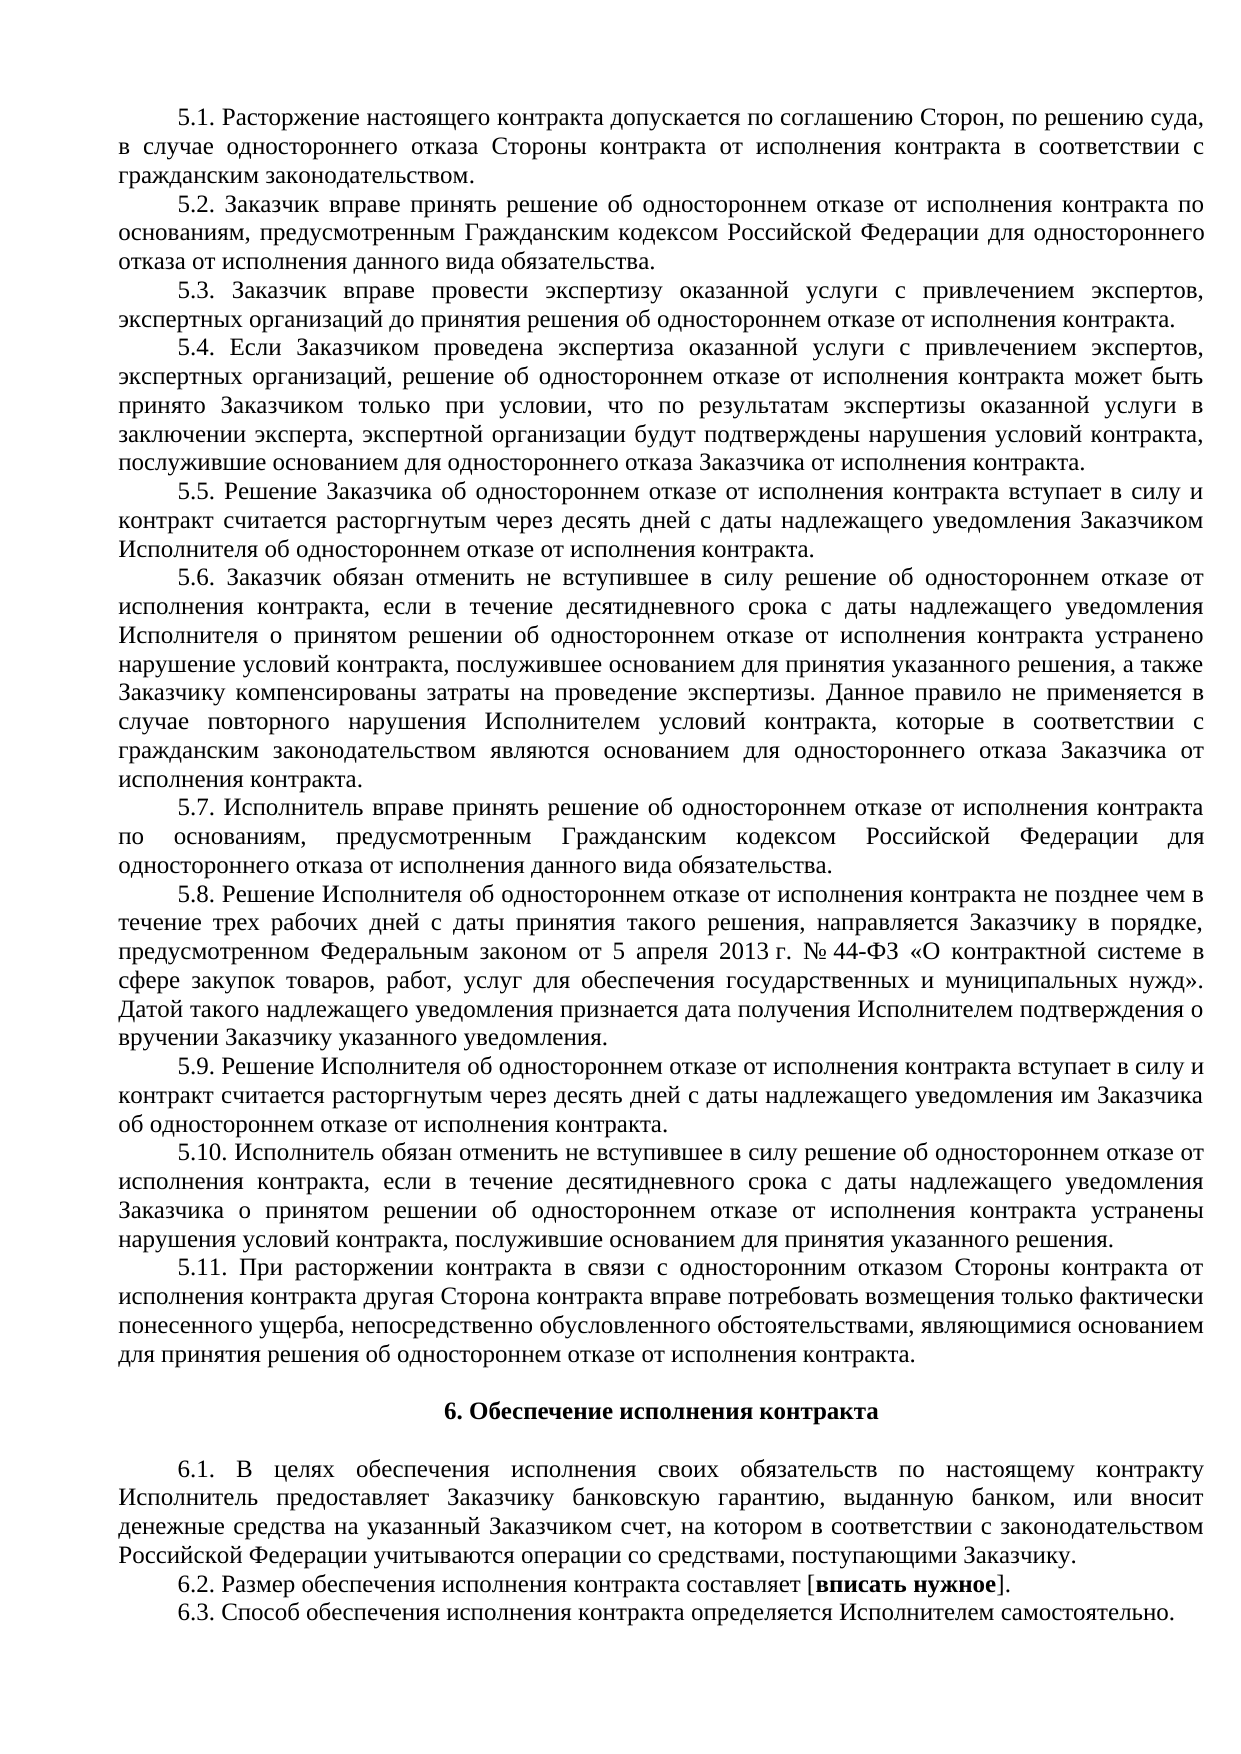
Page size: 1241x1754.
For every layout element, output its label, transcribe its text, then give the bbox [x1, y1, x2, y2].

subtitle 6. Обеспечение исполнения контракта [118, 1396, 1205, 1425]
text 5.10. Исполнитель обязан отменить не вступившее в силу решение об одностороннем отказе от исполнения контракта, если в течение десятидневного срока с даты надлежащего уведомления Заказчика о принятом решении об одностороннем отказе от исполнения контракта устранены нарушения условий контракта, послужившие основанием для принятия указанного решения. [118, 1137, 1205, 1252]
text 5.1. Расторжение настоящего контракта допускается по соглашению Сторон, по решению суда, в случае одностороннего отказа Стороны контракта от исполнения контракта в соответствии с гражданским законодательством. [118, 102, 1205, 189]
text 5.6. Заказчик обязан отменить не вступившее в силу решение об одностороннем отказе от исполнения контракта, если в течение десятидневного срока с даты надлежащего уведомления Исполнителя о принятом решении об одностороннем отказе от исполнения контракта устранено нарушение условий контракта, послужившее основанием для принятия указанного решения, а также Заказчику компенсированы затраты на проведение экспертизы. Данное правило не применяется в случае повторного нарушения Исполнителем условий контракта, которые в соответствии с гражданским законодательством являются основанием для одностороннего отказа Заказчика от исполнения контракта. [118, 562, 1205, 792]
text 5.8. Решение Исполнителя об одностороннем отказе от исполнения контракта не позднее чем в течение трех рабочих дней с даты принятия такого решения, направляется Заказчику в порядке, предусмотренном Федеральным законом от 5 апреля 2013 г. № 44-ФЗ «О контрактной системе в сфере закупок товаров, работ, услуг для обеспечения государственных и муниципальных нужд». Датой такого надлежащего уведомления признается дата получения Исполнителем подтверждения о вручении Заказчику указанного уведомления. [118, 879, 1205, 1051]
text 6.1. В целях обеспечения исполнения своих обязательств по настоящему контракту Исполнитель предоставляет Заказчику банковскую гарантию, выданную банком, или вносит денежные средства на указанный Заказчиком счет, на котором в соответствии с законодательством Российской Федерации учитываются операции со средствами, поступающими Заказчику. [118, 1454, 1205, 1569]
text 5.11. При расторжении контракта в связи с односторонним отказом Стороны контракта от исполнения контракта другая Сторона контракта вправе потребовать возмещения только фактически понесенного ущерба, непосредственно обусловленного обстоятельствами, являющимися основанием для принятия решения об одностороннем отказе от исполнения контракта. [118, 1252, 1205, 1367]
text 5.4. Если Заказчиком проведена экспертиза оказанной услуги с привлечением экспертов, экспертных организаций, решение об одностороннем отказе от исполнения контракта может быть принято Заказчиком только при условии, что по результатам экспертизы оказанной услуги в заключении эксперта, экспертной организации будут подтверждены нарушения условий контракта, послужившие основанием для одностороннего отказа Заказчика от исполнения контракта. [118, 332, 1205, 476]
text 6.2. Размер обеспечения исполнения контракта составляет [вписать нужное]. [118, 1569, 1205, 1597]
text 5.9. Решение Исполнителя об одностороннем отказе от исполнения контракта вступает в силу и контракт считается расторгнутым через десять дней с даты надлежащего уведомления им Заказчика об одностороннем отказе от исполнения контракта. [118, 1051, 1205, 1137]
text 5.7. Исполнитель вправе принять решение об одностороннем отказе от исполнения контракта по основаниям, предусмотренным Гражданским кодексом Российской Федерации для одностороннего отказа от исполнения данного вида обязательства. [118, 792, 1205, 879]
text 5.3. Заказчик вправе провести экспертизу оказанной услуги с привлечением экспертов, экспертных организаций до принятия решения об одностороннем отказе от исполнения контракта. [118, 275, 1205, 332]
text 5.2. Заказчик вправе принять решение об одностороннем отказе от исполнения контракта по основаниям, предусмотренным Гражданским кодексом Российской Федерации для одностороннего отказа от исполнения данного вида обязательства. [118, 189, 1205, 275]
text 6.3. Способ обеспечения исполнения контракта определяется Исполнителем самостоятельно. [118, 1597, 1205, 1626]
text 5.5. Решение Заказчика об одностороннем отказе от исполнения контракта вступает в силу и контракт считается расторгнутым через десять дней с даты надлежащего уведомления Заказчиком Исполнителя об одностороннем отказе от исполнения контракта. [118, 476, 1205, 562]
